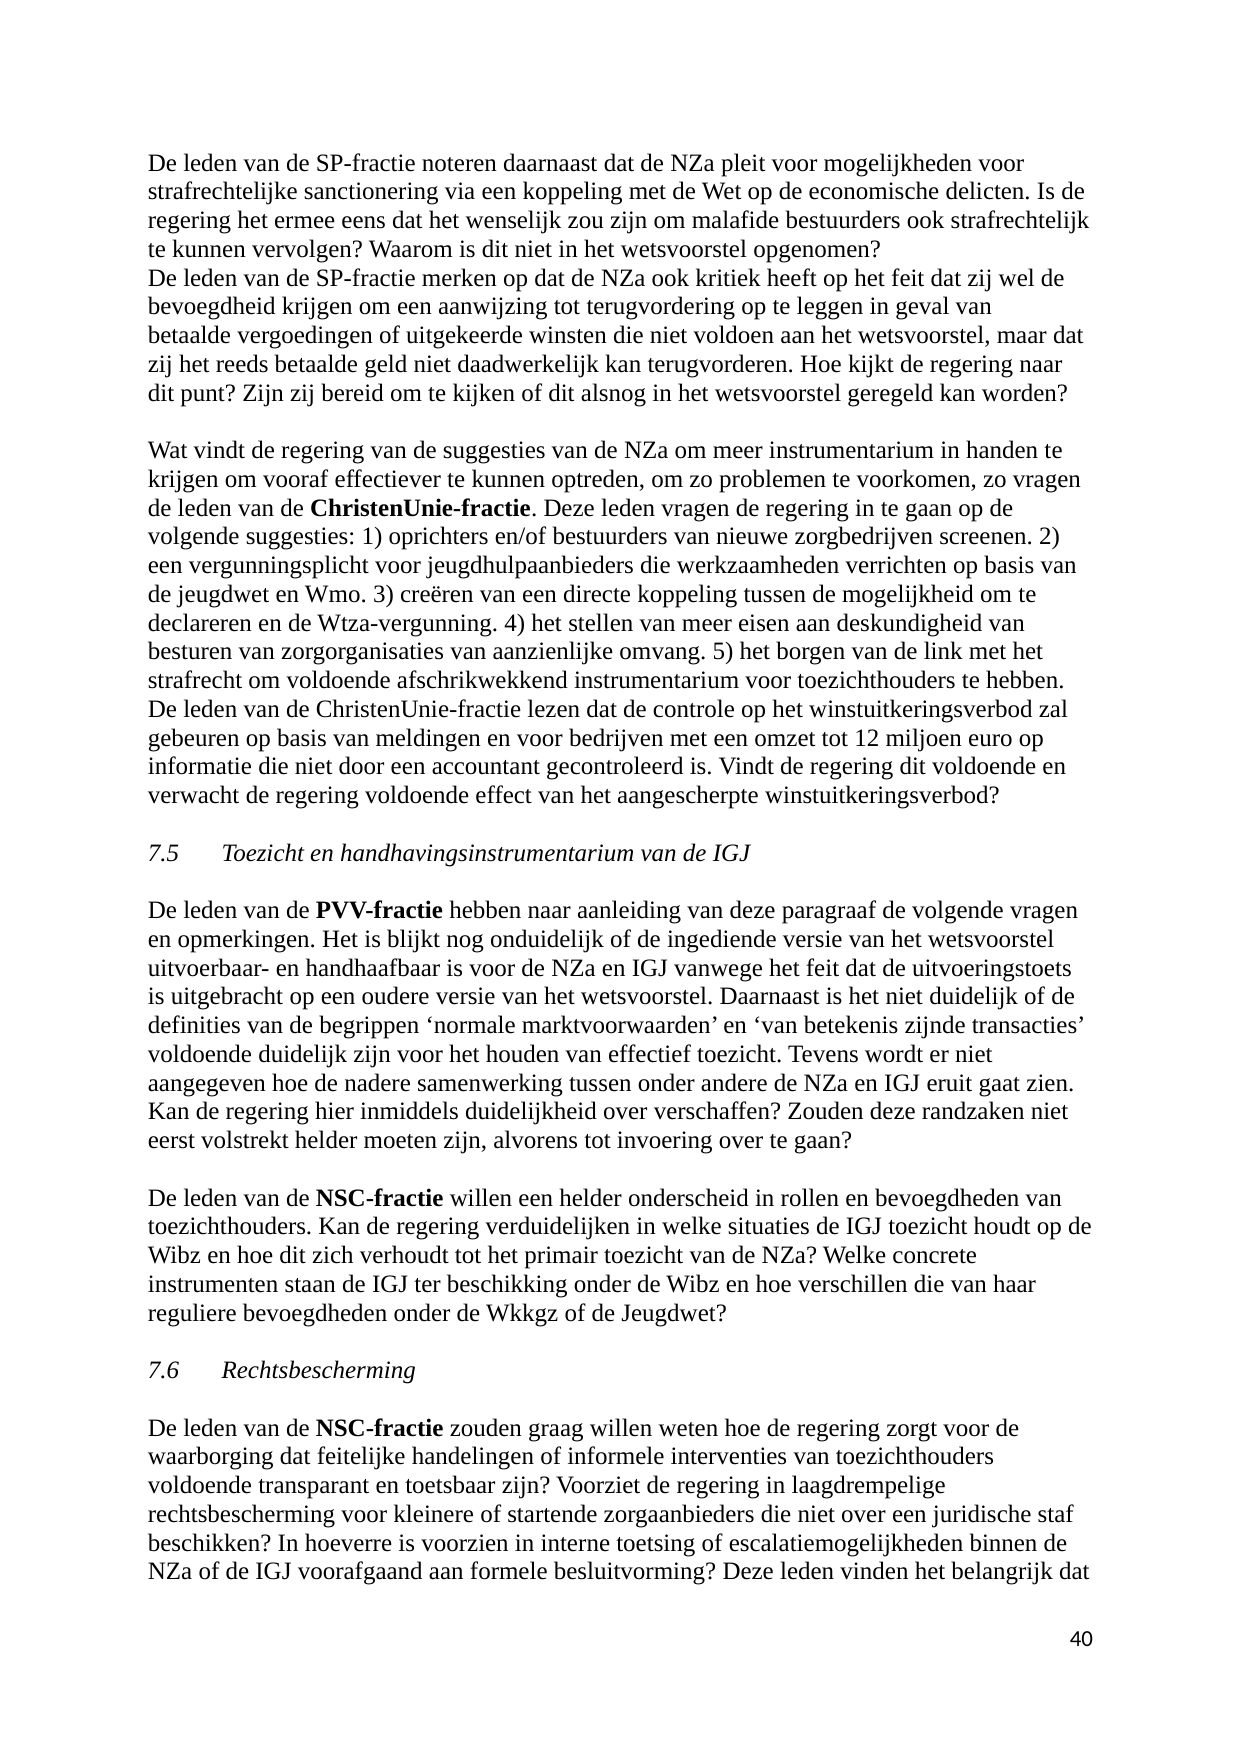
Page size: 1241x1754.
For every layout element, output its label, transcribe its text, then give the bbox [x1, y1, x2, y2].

text De leden van de NSC-fractie willen een helder onderscheid in rollen en bevoegdheden van toezichthouders. Kan de regering verduidelijken in welke situaties de IGJ toezicht houdt op de Wibz en hoe dit zich verhoudt tot het primair toezicht van de NZa? Welke concrete instrumenten staan de IGJ ter beschikking onder de Wibz en hoe verschillen die van haar reguliere bevoegdheden onder de Wkkgz of de Jeugdwet? [148, 1183, 1093, 1326]
text De leden van de ChristenUnie-fractie lezen dat de controle op het winstuitkeringsverbod zal gebeuren op basis van meldingen en voor bedrijven met een omzet tot 12 miljoen euro op informatie die niet door een accountant gecontroleerd is. Vindt de regering dit voldoende en verwacht de regering voldoende effect van het aangescherpte winstuitkeringsverbod? [148, 694, 1093, 809]
text De leden van de SP-fractie merken op dat de NZa ook kritiek heeft op het feit dat zij wel de bevoegdheid krijgen om een aanwijzing tot terugvordering op te leggen in geval van [148, 263, 1093, 320]
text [148, 1413, 1093, 1585]
text De leden van de SP-fractie noteren daarnaast dat de NZa pleit voor mogelijkheden voor strafrechtelijke sanctionering via een koppeling met de Wet op de economische delicten. Is de regering het ermee eens dat het wenselijk zou zijn om malafide bestuurders ook strafrechtelijk te kunnen vervolgen? Waarom is dit niet in het wetsvoorstel opgenomen? [148, 148, 1093, 263]
text Wat vindt de regering van de suggesties van de NZa om meer instrumentarium in handen te krijgen om vooraf effectiever te kunnen optreden, om zo problemen te voorkomen, zo vragen de leden van de ChristenUnie-fractie. Deze leden vragen de regering in te gaan op de volgende suggesties: 1) oprichters en/of bestuurders van nieuwe zorgbedrijven screenen. 2) een vergunningsplicht voor jeugdhulpaanbieders die werkzaamheden verrichten op basis van de jeugdwet en Wmo. 3) creëren van een directe koppeling tussen de mogelijkheid om te declareren en de Wtza-vergunning. 4) het stellen van meer eisen aan deskundigheid van besturen van zorgorganisaties van aanzienlijke omvang. 5) het borgen van de link met het strafrecht om voldoende afschrikwekkend instrumentarium voor toezichthouders te hebben. [148, 435, 1093, 694]
list Rechtsbescherming [148, 1355, 1093, 1384]
list Toezicht en handhavingsinstrumentarium van de IGJ [148, 838, 1093, 866]
text betaalde vergoedingen of uitgekeerde winsten die niet voldoen aan het wetsvoorstel, maar dat zij het reeds betaalde geld niet daadwerkelijk kan terugvorderen. Hoe kijkt de regering naar dit punt? Zijn zij bereid om te kijken of dit alsnog in het wetsvoorstel geregeld kan worden? [148, 320, 1093, 406]
text De leden van de PVV-fractie hebben naar aanleiding van deze paragraaf de volgende vragen en opmerkingen. Het is blijkt nog onduidelijk of de ingediende versie van het wetsvoorstel uitvoerbaar- en handhaafbaar is voor de NZa en IGJ vanwege het feit dat de uitvoeringstoets is uitgebracht op een oudere versie van het wetsvoorstel. Daarnaast is het niet duidelijk of de definities van de begrippen ‘normale marktvoorwaarden’ en ‘van betekenis zijnde transacties’ voldoende duidelijk zijn voor het houden van effectief toezicht. Tevens wordt er niet aangegeven hoe de nadere samenwerking tussen onder andere de NZa en IGJ eruit gaat zien. Kan de regering hier inmiddels duidelijkheid over verschaffen? Zouden deze randzaken niet eerst volstrekt helder moeten zijn, alvorens tot invoering over te gaan? [148, 895, 1093, 1154]
